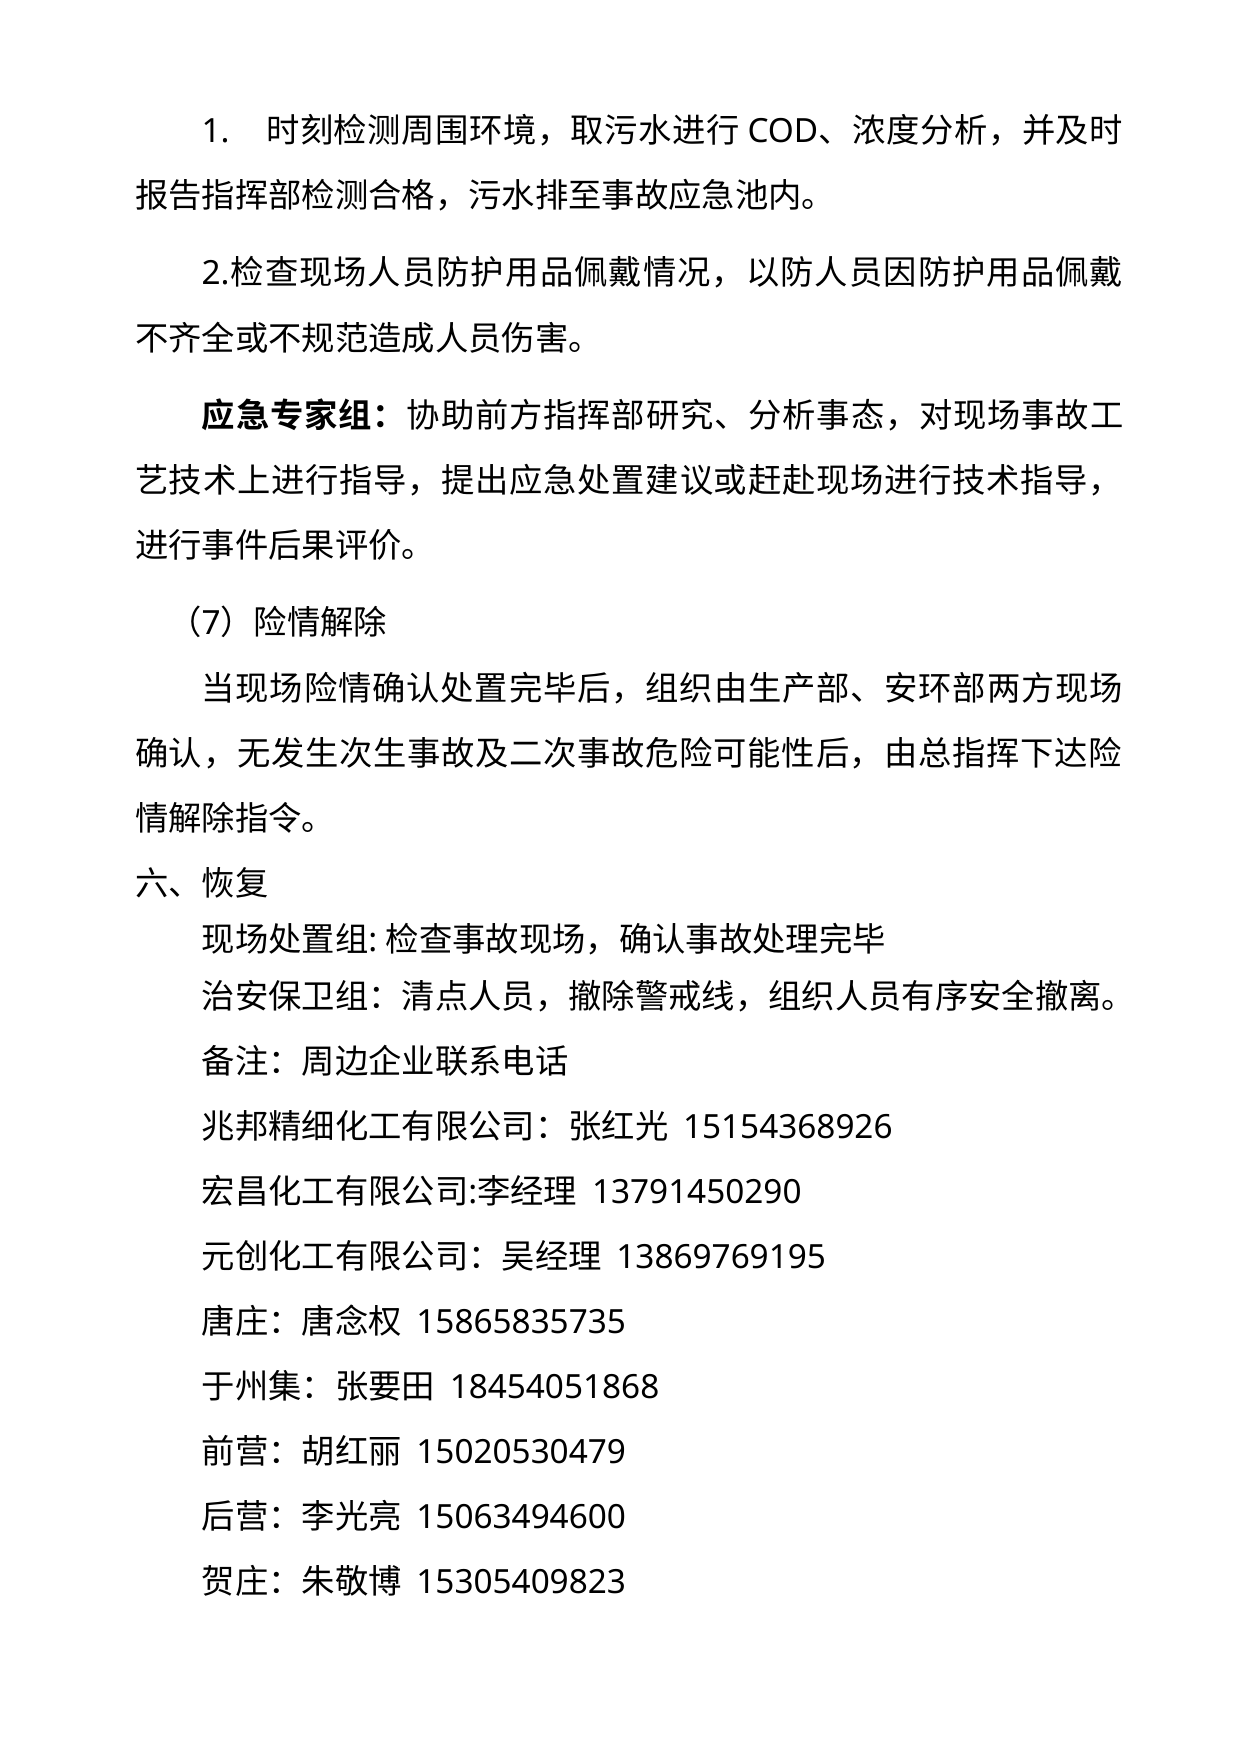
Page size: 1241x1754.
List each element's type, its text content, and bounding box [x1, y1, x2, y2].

text 后营：李光亮 15063494600 [135, 1481, 1123, 1546]
text 元创化工有限公司：吴经理 13869769195 [135, 1221, 1123, 1286]
text 前营：胡红丽 15020530479 [135, 1416, 1123, 1481]
text 现场处置组: 检查事故现场，确认事故处理完毕 [135, 913, 1123, 961]
text 治安保卫组：清点人员，撤除警戒线，组织人员有序安全撤离。 [135, 961, 1123, 1026]
text 当现场险情确认处置完毕后，组织由生产部、安环部两方现场确认，无发生次生事故及二次事故危险可能性后，由总指挥下达险情解除指令。 [135, 653, 1123, 848]
text 于州集：张要田 18454051868 [135, 1351, 1123, 1416]
text 备注：周边企业联系电话 [135, 1026, 1123, 1091]
text 贺庄：朱敬博 15305409823 [135, 1546, 1123, 1611]
list 时刻检测周围环境，取污水进行COD、浓度分析，并及时报告指挥部检测合格，污水排至事故应急池内。 [135, 95, 1123, 225]
text 兆邦精细化工有限公司：张红光 15154368926 [135, 1091, 1123, 1156]
text 唐庄：唐念权 15865835735 [135, 1286, 1123, 1351]
text 应急专家组：协助前方指挥部研究、分析事态，对现场事故工艺技术上进行指导，提出应急处置建议或赶赴现场进行技术指导，进行事件后果评价。 [135, 380, 1123, 575]
text （7）险情解除 [135, 588, 1123, 653]
text 2.检查现场人员防护用品佩戴情况，以防人员因防护用品佩戴不齐全或不规范造成人员伤害。 [135, 238, 1123, 368]
text 六、恢复 [135, 848, 1123, 913]
text 宏昌化工有限公司:李经理 13791450290 [135, 1156, 1123, 1221]
